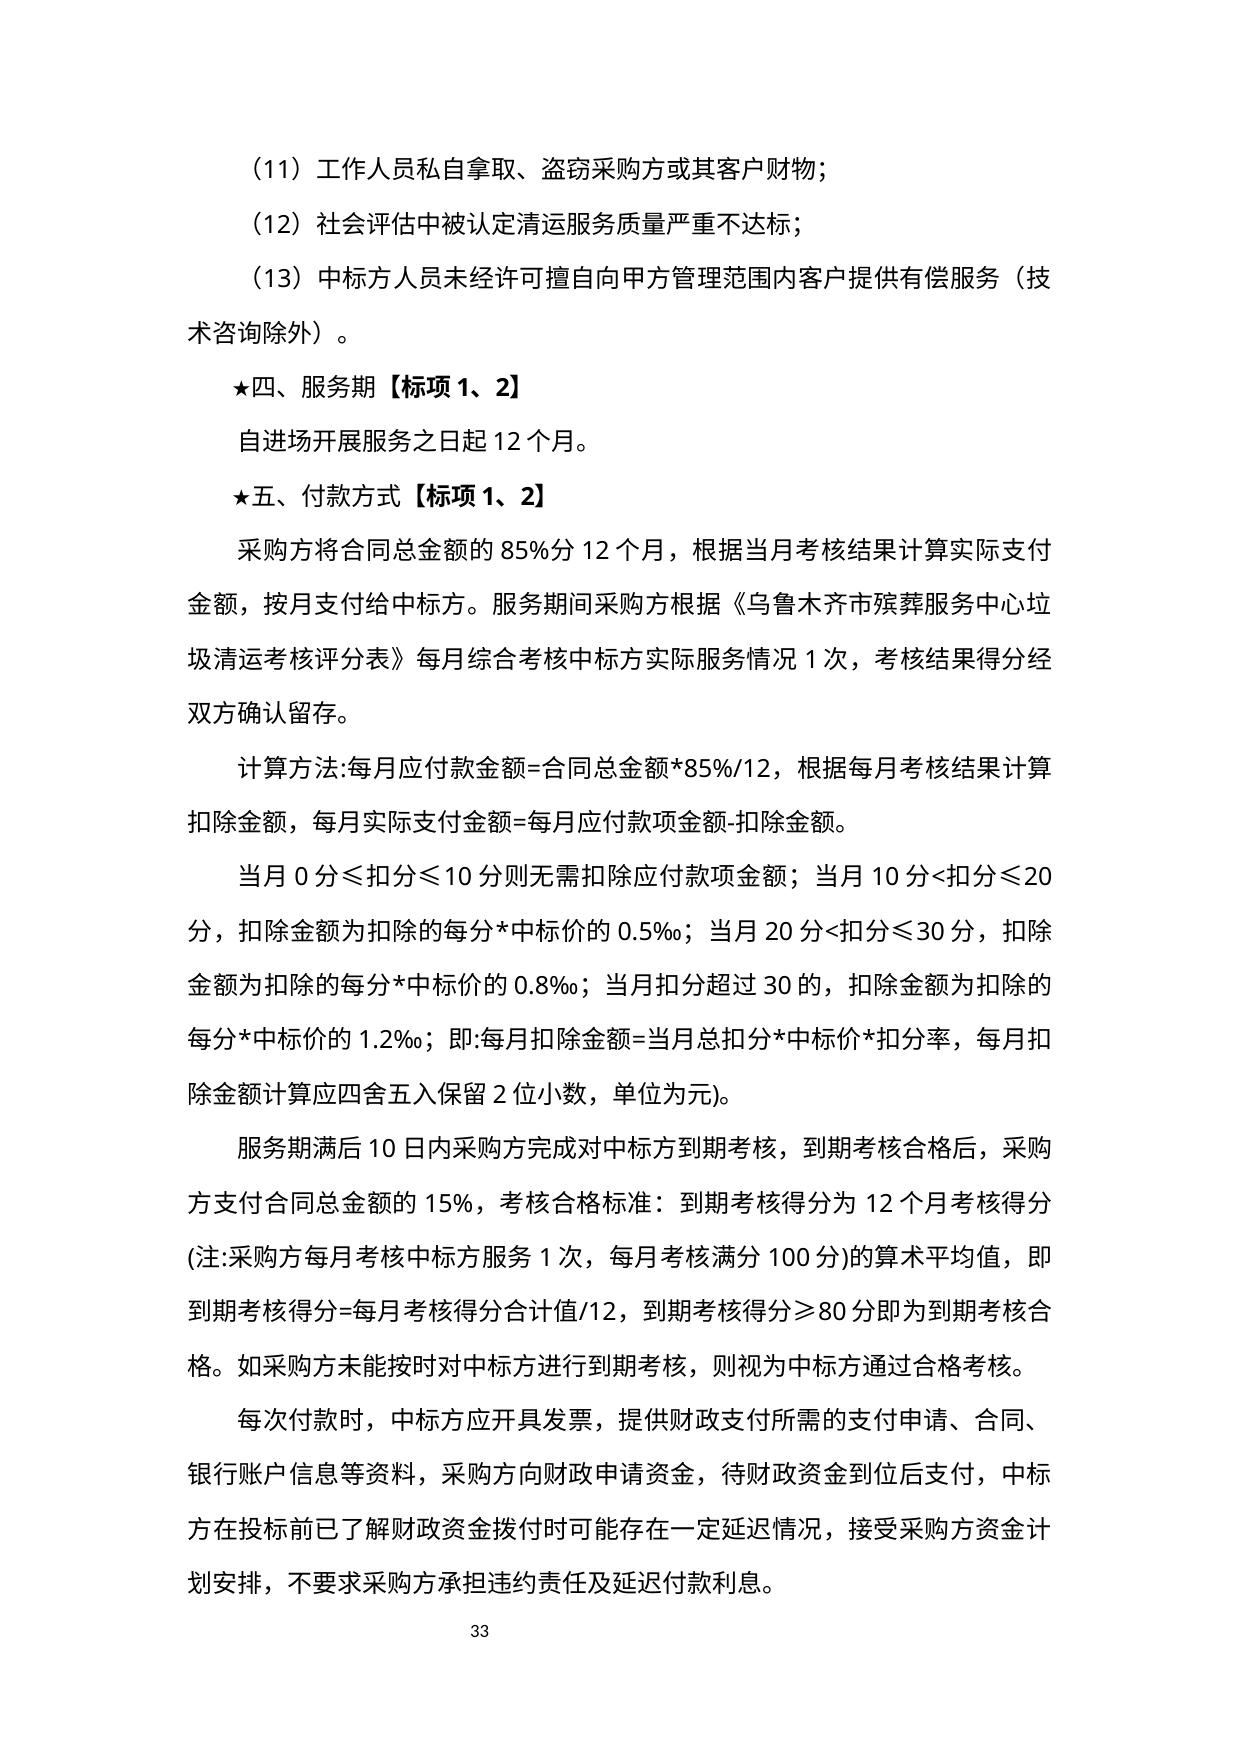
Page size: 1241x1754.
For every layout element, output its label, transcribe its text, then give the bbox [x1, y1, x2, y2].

text 服务期满后10 日内采购方完成对中标方到期考核，到期考核合格后，采购方支付合同总金额的15%，考核合格标准：到期考核得分为12个月考核得分(注:采购方每月考核中标方服务1次，每月考核满分100分)的算术平均值，即到期考核得分=每月考核得分合计值/12，到期考核得分≥80分即为到期考核合格。如采购方未能按时对中标方进行到期考核，则视为中标方通过合格考核。 [187, 1129, 1053, 1382]
text ★四、服务期【标项1、2】 [187, 367, 1053, 404]
text 采购方将合同总金额的85%分12个月，根据当月考核结果计算实际支付金额，按月支付给中标方。服务期间采购方根据《乌鲁木齐市殡葬服务中心垃圾清运考核评分表》每月综合考核中标方实际服务情况1次，考核结果得分经双方确认留存。 [187, 531, 1053, 730]
text （12）社会评估中被认定清运服务质量严重不达标； [187, 204, 1053, 241]
text （11）工作人员私自拿取、盗窃采购方或其客户财物； [187, 150, 1053, 186]
text （13）中标方人员未经许可擅自向甲方管理范围内客户提供有偿服务（技术咨询除外）。 [187, 259, 1053, 349]
text 自进场开展服务之日起12个月。 [187, 422, 1053, 458]
text ★五、付款方式【标项1、2】 [187, 476, 1053, 512]
text 当月0分≤扣分≤10分则无需扣除应付款项金额；当月10分<扣分≤20分，扣除金额为扣除的每分*中标价的0.5‰；当月20分<扣分≤30分，扣除金额为扣除的每分*中标价的0.8‰；当月扣分超过30的，扣除金额为扣除的每分*中标价的1.2‰；即:每月扣除金额=当月总扣分*中标价*扣分率，每月扣除金额计算应四舍五入保留2位小数，单位为元)。 [187, 857, 1053, 1111]
text 每次付款时，中标方应开具发票，提供财政支付所需的支付申请、合同、银行账户信息等资料，采购方向财政申请资金，待财政资金到位后支付，中标方在投标前已了解财政资金拨付时可能存在一定延迟情况，接受采购方资金计划安排，不要求采购方承担违约责任及延迟付款利息。 [187, 1401, 1053, 1600]
text 计算方法:每月应付款金额=合同总金额*85%/12，根据每月考核结果计算扣除金额，每月实际支付金额=每月应付款项金额-扣除金额。 [187, 748, 1053, 839]
